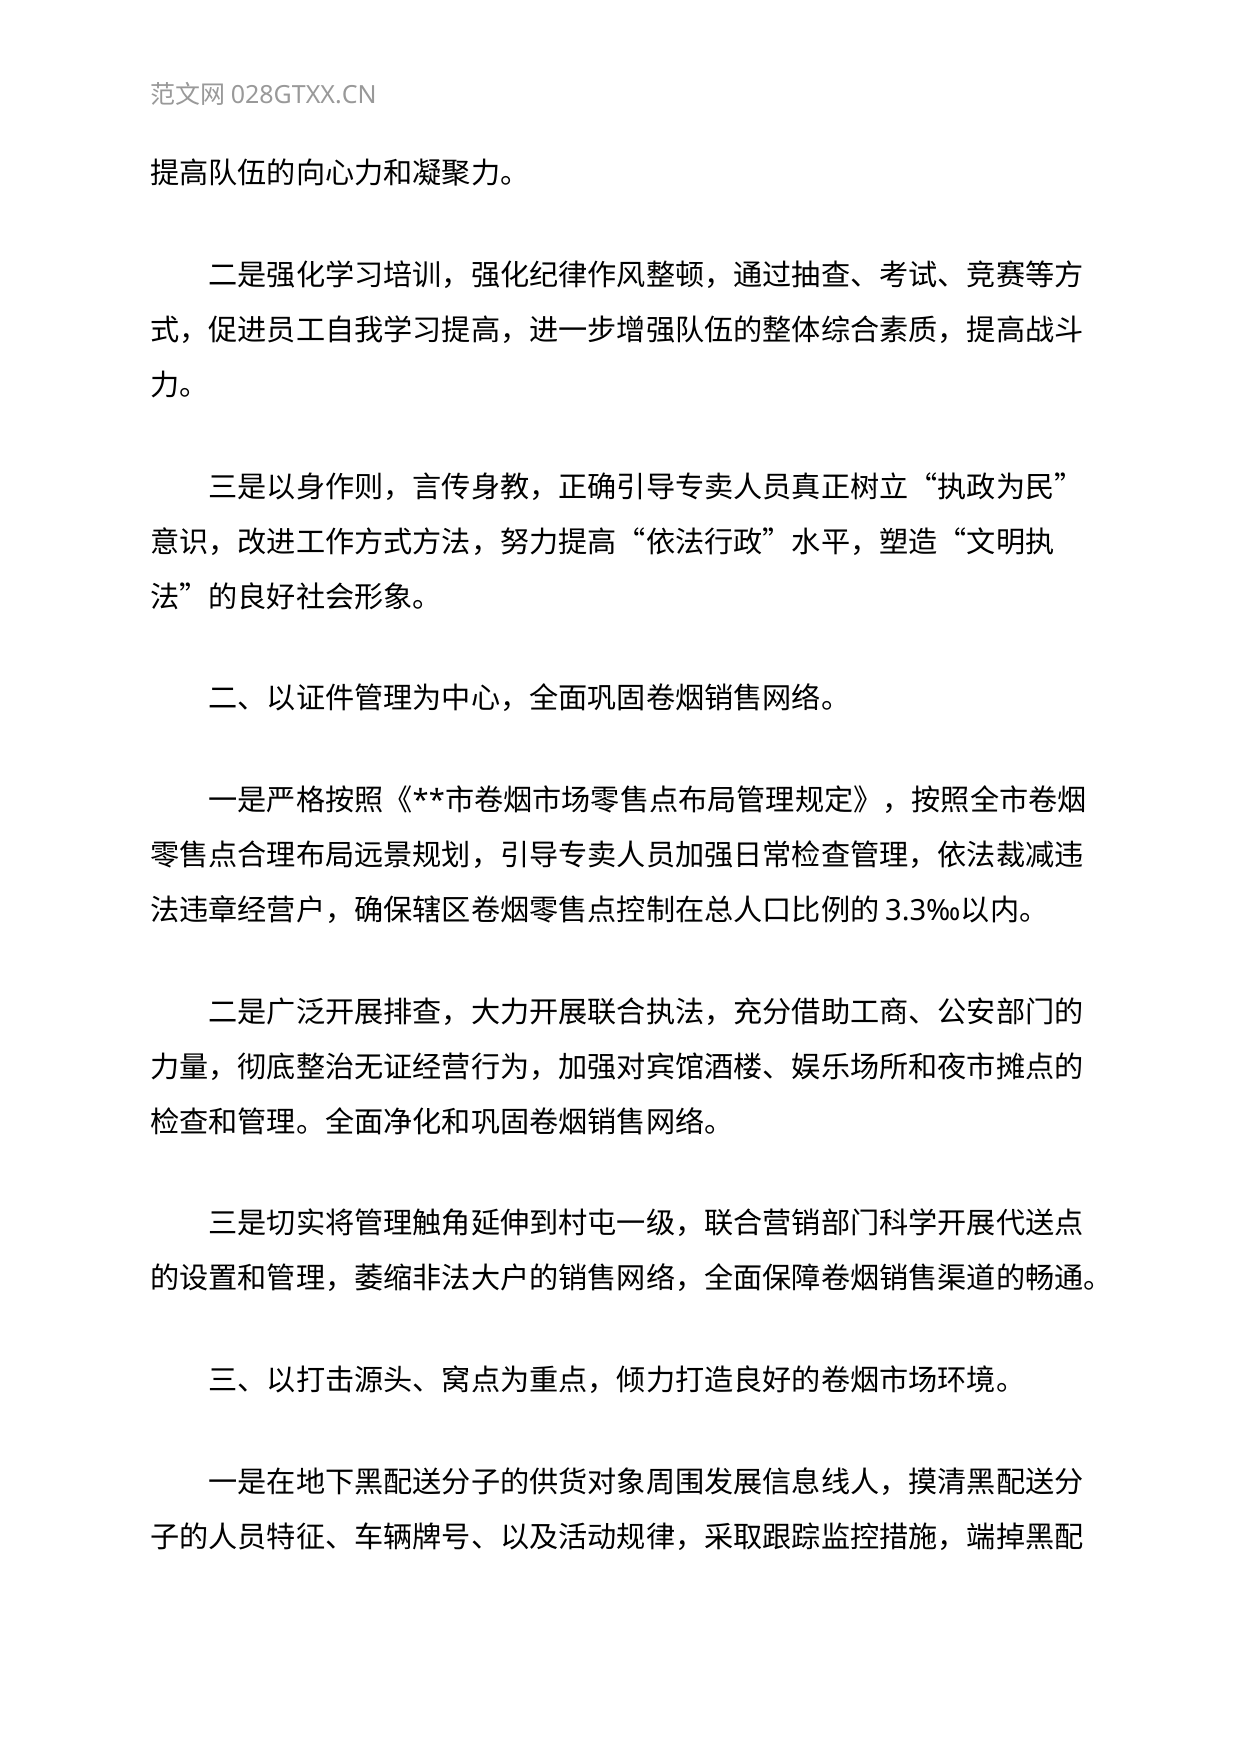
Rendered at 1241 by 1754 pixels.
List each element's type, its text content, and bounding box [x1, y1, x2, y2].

text 二、以证件管理为中心，全面巩固卷烟销售网络。 [150, 675, 1090, 717]
text 一是严格按照《**市卷烟市场零售点布局管理规定》，按照全市卷烟零售点合理布局远景规划，引导专卖人员加强日常检查管理，依法裁减违法违章经营户，确保辖区卷烟零售点控制在总人口比例的3.3‰以内。 [150, 777, 1090, 929]
text 二是广泛开展排查，大力开展联合执法，充分借助工商、公安部门的力量，彻底整治无证经营行为，加强对宾馆酒楼、娱乐场所和夜市摊点的检查和管理。全面净化和巩固卷烟销售网络。 [150, 988, 1090, 1141]
text 三是切实将管理触角延伸到村屯一级，联合营销部门科学开展代送点的设置和管理，萎缩非法大户的销售网络，全面保障卷烟销售渠道的畅通。 [150, 1200, 1090, 1297]
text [150, 1458, 1090, 1556]
text 三是以身作则，言传身教，正确引导专卖人员真正树立“执政为民”意识，改进工作方式方法，努力提高“依法行政”水平，塑造“文明执法”的良好社会形象。 [150, 463, 1090, 615]
text 二是强化学习培训，强化纪律作风整顿，通过抽查、考试、竞赛等方式，促进员工自我学习提高，进一步增强队伍的整体综合素质，提高战斗力。 [150, 252, 1090, 404]
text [150, 150, 1090, 192]
text 三、以打击源头、窝点为重点，倾力打造良好的卷烟市场环境。 [150, 1357, 1090, 1399]
